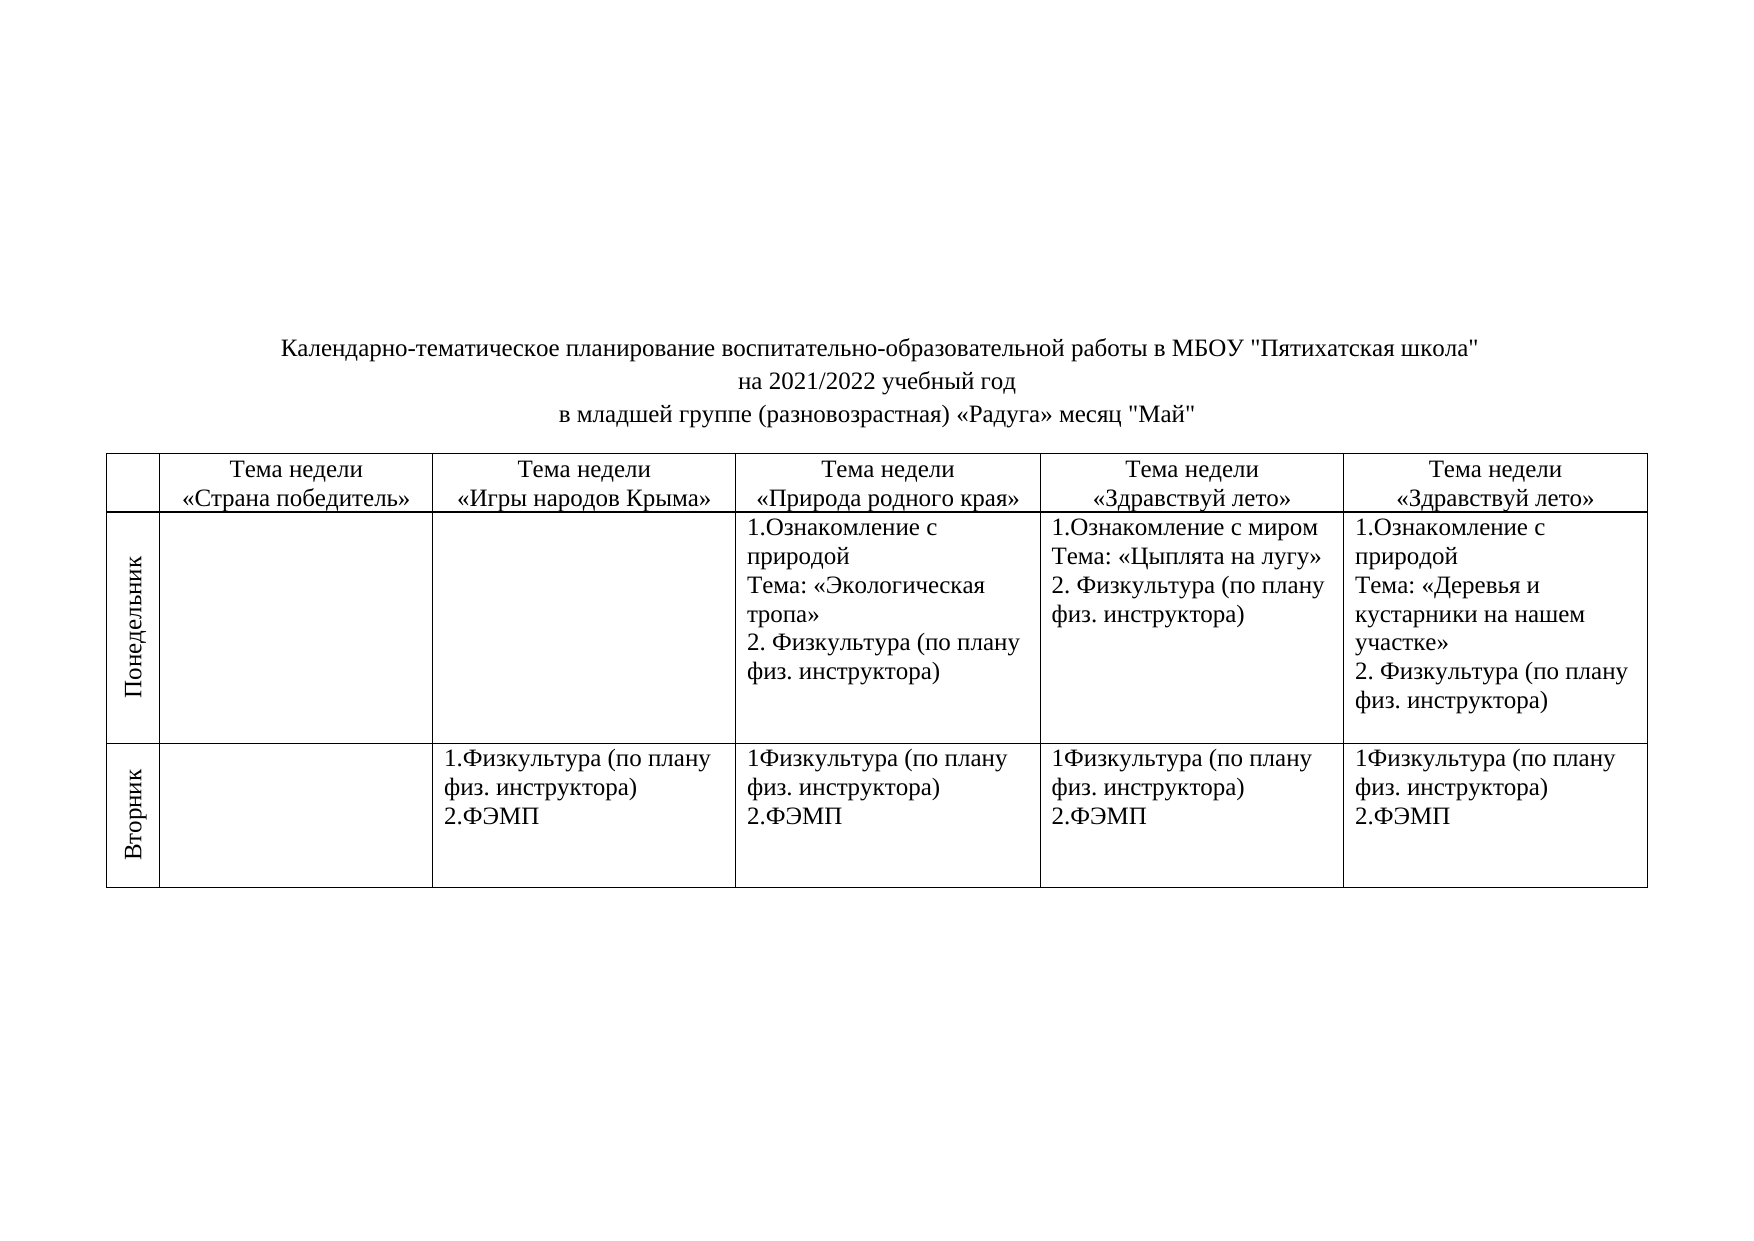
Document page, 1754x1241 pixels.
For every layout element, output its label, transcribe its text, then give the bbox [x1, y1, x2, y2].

table_cell 1.Ознакомление с миром Тема: «Цыплята на лугу» 2. Физкультура (по плану физ. инструктора) [1041, 513, 1343, 742]
text в младшей группе (разновозрастная) «Радуга» месяц "Май" [118, 399, 1636, 428]
table_cell 1Физкультура (по плану физ. инструктора) 2.ФЭМП [1041, 744, 1343, 887]
table_header Тема недели «Природа родного края» [736, 454, 1040, 511]
table_header Тема недели «Игры народов Крыма» [433, 454, 735, 511]
table_cell 1.Ознакомление с природой Тема: «Деревья и кустарники на нашем участке» 2. Физкультура (по плану физ. инструктора) [1344, 513, 1647, 742]
table_header Тема недели «Здравствуй лето» [1041, 454, 1343, 511]
table_cell Понедельник [107, 513, 159, 742]
text Календарно-тематическое планирование воспитательно-образовательной работы в МБОУ "Пятихатская школа" [118, 333, 1636, 362]
table_cell [160, 513, 432, 742]
text на 2021/2022 учебный год [118, 366, 1636, 395]
table_cell 1.Физкультура (по плану физ. инструктора) 2.ФЭМП [433, 744, 735, 887]
table_cell 1.Ознакомление с природой Тема: «Экологическая тропа» 2. Физкультура (по плану физ. инструктора) [736, 513, 1040, 742]
table_cell Вторник [107, 744, 159, 887]
table_header Тема недели «Здравствуй лето» [1344, 454, 1647, 511]
table_header [107, 454, 159, 511]
table_cell 1Физкультура (по плану физ. инструктора) 2.ФЭМП [736, 744, 1040, 887]
table_cell [433, 513, 735, 742]
table_cell 1Физкультура (по плану физ. инструктора) 2.ФЭМП [1344, 744, 1647, 887]
table_header Тема недели «Страна победитель» [160, 454, 432, 511]
table_cell [160, 744, 432, 887]
